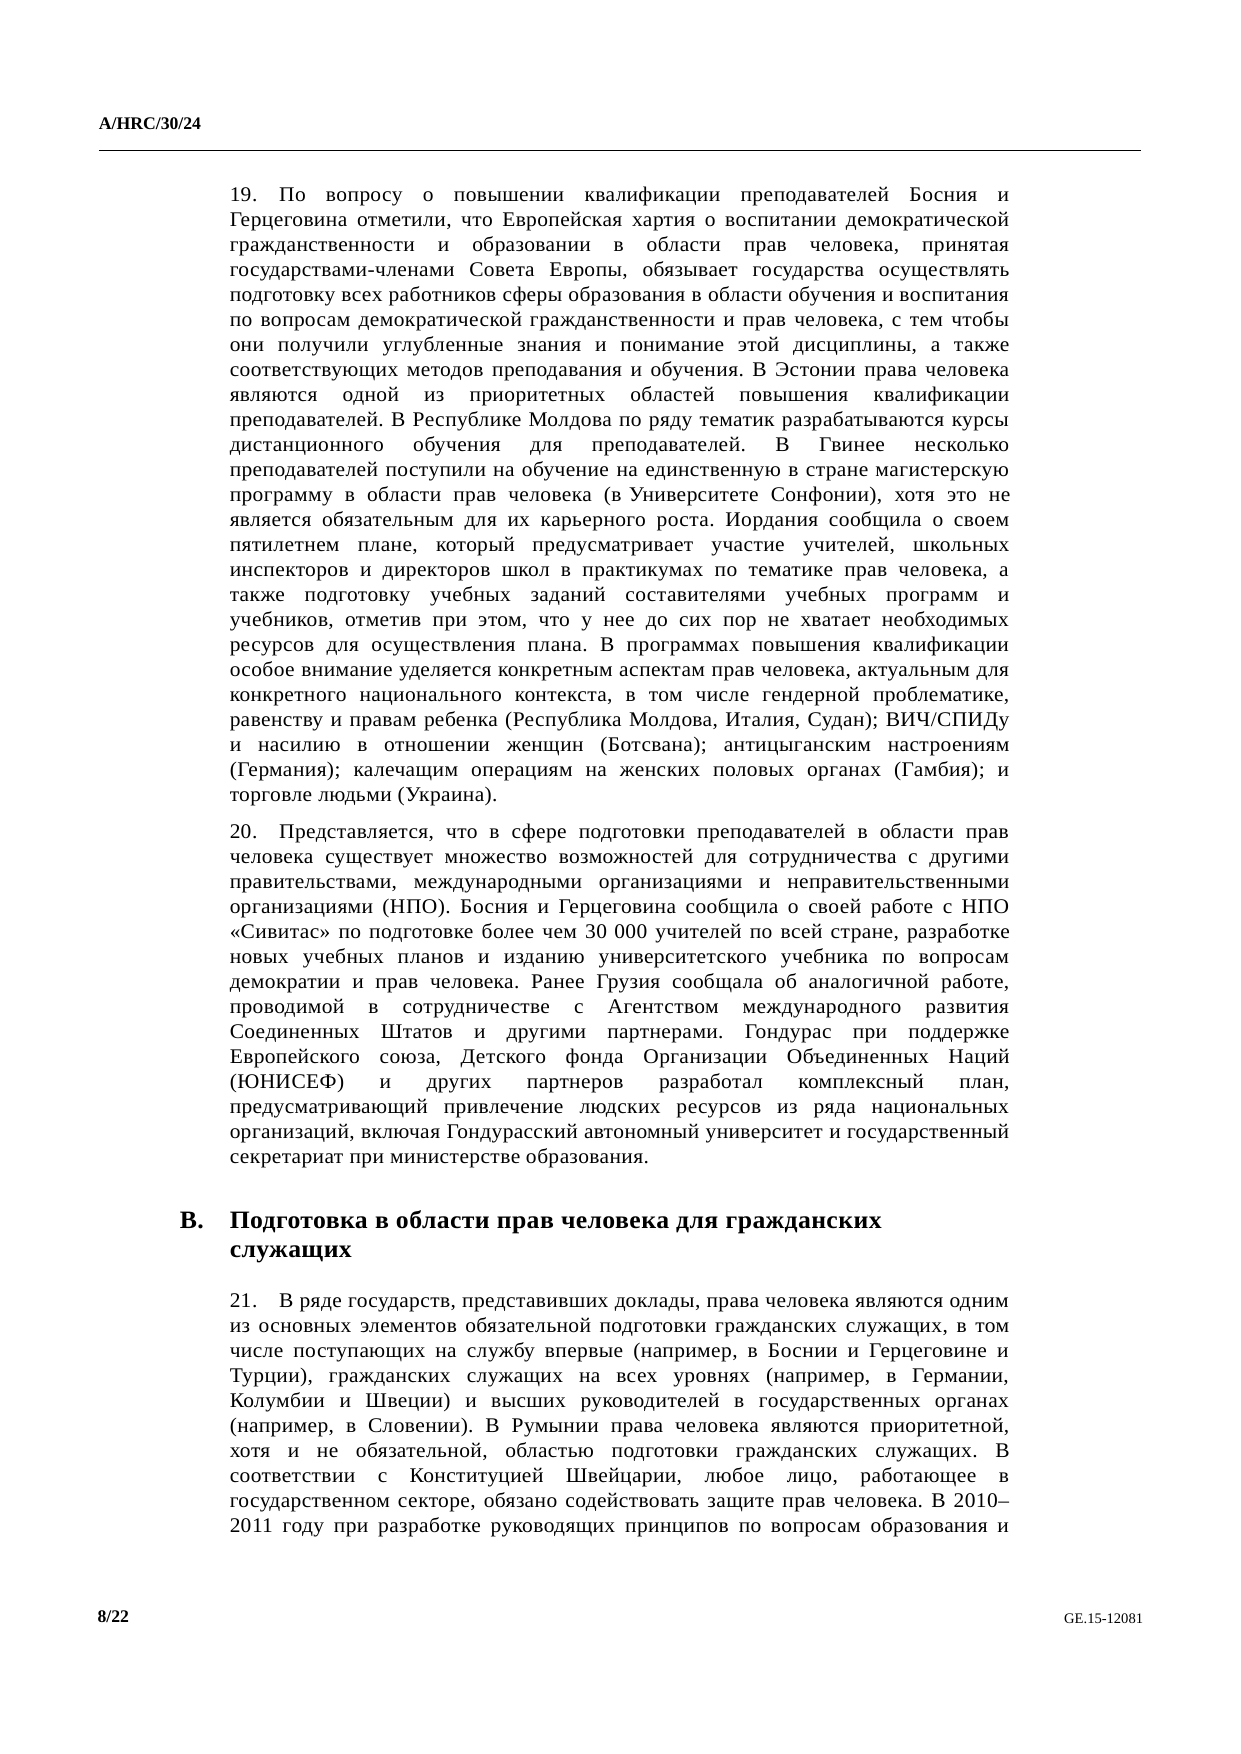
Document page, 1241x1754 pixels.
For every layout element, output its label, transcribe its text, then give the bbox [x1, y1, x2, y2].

text 20. Представляется, что в сфере подготовки преподавателей в области прав человека существует множество возможностей для сотрудничества с другими правительствами, международными организациями и неправительственными организациями (НПО). Босния и Герцеговина сообщила о своей работе с НПО «Сивитас» по подготовке более чем 30 000 учителей по всей стране, разработке новых учебных планов и изданию университетского учебника по вопросам демократии и прав человека. Ранее Грузия сообщала об аналогичной работе, проводимой в сотрудничестве с Агентством международного развития Соединенных Штатов и другими партнерами. Гондурас при поддержке Европейского союза, Детского фонда Организации Объединенных Наций (ЮНИСЕФ) и других партнеров разработал комплексный план, предусматривающий привлечение людских ресурсов из ряда национальных организаций, включая Гондурасский автономный университет и государственный секретариат при министерстве образования. [229, 819, 1011, 1169]
text B. Подготовка в области прав человека для гражданских служащих [97, 1206, 1011, 1263]
text 19. По вопросу о повышении квалификации преподавателей Босния и Герцеговина отметили, что Европейская хартия о воспитании демократической гражданственности и образовании в области прав человека, принятая государствами-членами Совета Европы, обязывает государства осуществлять подготовку всех работников сферы образования в области обучения и воспитания по вопросам демократической гражданственности и прав человека, с тем чтобы они получили углубленные знания и понимание этой дисциплины, а также соответствующих методов преподавания и обучения. В Эстонии права человека являются одной из приоритетных областей повышения квалификации преподавателей. В Республике Молдова по ряду тематик разрабатываются курсы дистанционного обучения для преподавателей. В Гвинее несколько преподавателей поступили на обучение на единственную в стране магистерскую программу в области прав человека (в Университете Сонфонии), хотя это не является обязательным для их карьерного роста. Иордания сообщила о своем пятилетнем плане, который предусматривает участие учителей, школьных инспекторов и директоров школ в практикумах по тематике прав человека, а также подготовку учебных заданий составителями учебных программ и учебников, отметив при этом, что у нее до сих пор не хватает необходимых ресурсов для осуществления плана. В программах повышения квалификации особое внимание уделяется конкретным аспектам прав человека, актуальным для конкретного национального контекста, в том числе гендерной проблематике, равенству и правам ребенка (Республика Молдова, Италия, Судан); ВИЧ/СПИДу и насилию в отношении женщин (Ботсвана); антицыганским настроениям (Германия); калечащим операциям на женских половых органах (Гамбия); и торговле людьми (Украина). [229, 181, 1011, 806]
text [229, 1288, 1011, 1538]
